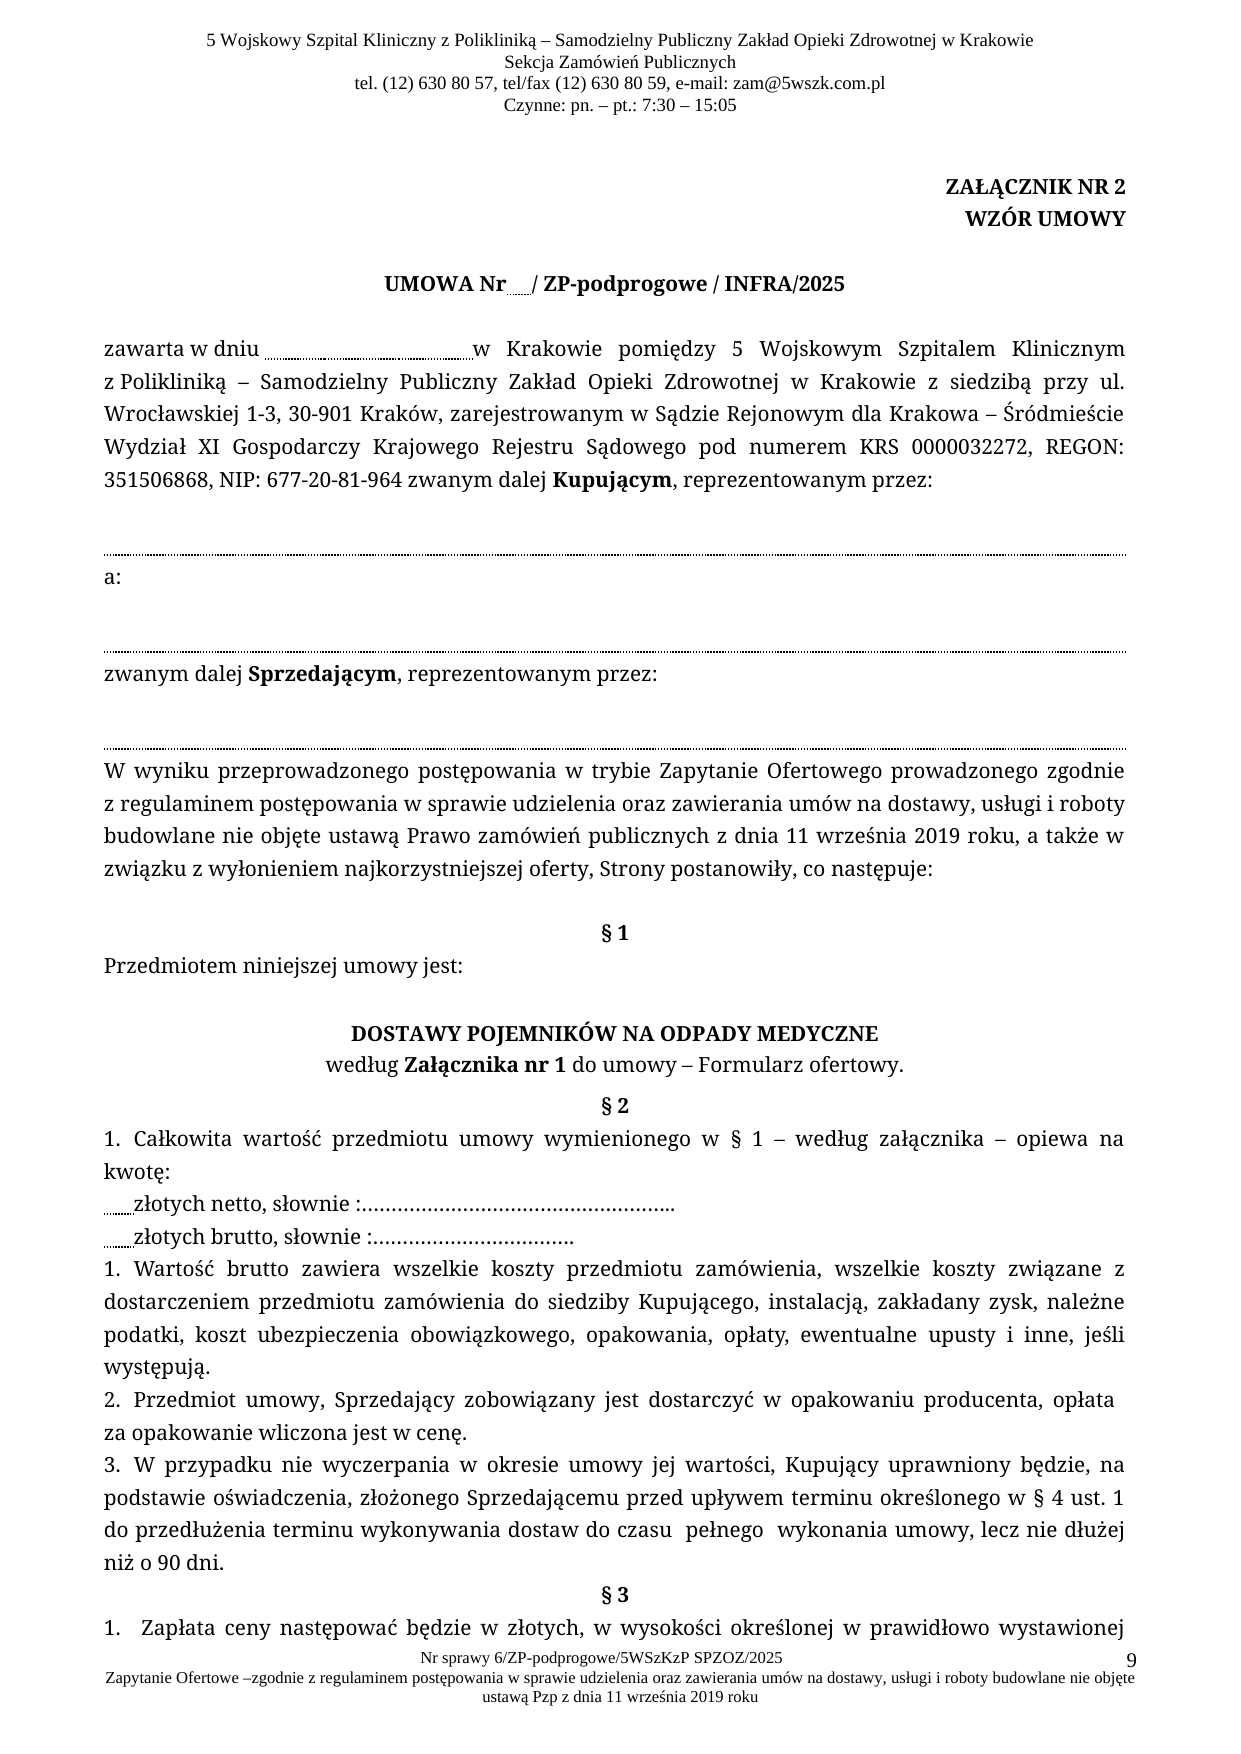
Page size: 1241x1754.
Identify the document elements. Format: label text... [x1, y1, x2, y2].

table_cell zawarta w dniu w Krakowie pomiędzy 5 Wojskowym Szpitalem Klinicznym z Polikliniką – Samodzielny Publiczny Zakład Opieki Zdrowotnej w Krakowie z siedzibą przy ul. Wrocławskiej 1-3, 30-901 Kraków, zarejestrowanym w Sądzie Rejonowym dla Krakowa – Śródmieście Wydział XI Gospodarczy Krajowego Rejestru Sądowego pod numerem KRS 0000032272, REGON: 351506868, NIP: 677-20-81-964 zwanym dalej Kupującym, reprezentowanym przez: [93, 302, 1137, 562]
table_cell zwanym dalej Sprzedającym, reprezentowanym przez: [93, 659, 1137, 756]
table_cell W wyniku przeprowadzonego postępowania w trybie Zapytanie Ofertowego prowadzonego zgodnie z regulaminem postępowania w sprawie udzielenia oraz zawierania umów na dostawy, usługi i roboty budowlane nie objęte ustawą Prawo zamówień publicznych z dnia 11 września 2019 roku, a także w związku z wyłonieniem najkorzystniejszej oferty, Strony postanowiły, co następuje: [93, 756, 1137, 918]
table_cell według Załącznika nr 1 do umowy – Formularz ofertowy. [93, 1050, 1137, 1092]
table_cell UMOWA Nr / ZP-podprogowe / INFRA/2025 [93, 237, 1137, 302]
table_cell § 2 Całkowita wartość przedmiotu umowy wymienionego w § 1 – według załącznika – opiewa na kwotę: złotych netto, słownie :…………………………………………….. złotych brutto, słownie :……………………………. Wartość brutto zawiera wszelkie koszty przedmiotu zamówienia, wszelkie koszty związane z dostarczeniem przedmiotu zamówienia do siedziby Kupującego, instalacją, zakładany zysk, należne podatki, koszt ubezpieczenia obowiązkowego, opakowania, opłaty, ewentualne upusty i inne, jeśli występują. Przedmiot umowy, Sprzedający zobowiązany jest dostarczyć w opakowaniu producenta, opłata za opakowanie wliczona jest w cenę. W przypadku nie wyczerpania w okresie umowy jej wartości, Kupujący uprawniony będzie, na podstawie oświadczenia, złożonego Sprzedającemu przed upływem terminu określonego w § 4 ust. 1 do przedłużenia terminu wykonywania dostaw do czasu pełnego wykonania umowy, lecz nie dłużej niż o 90 dni. [93, 1092, 1137, 1580]
table_cell DOSTAWY POJEMNIKÓW NA ODPADY MEDYCZNE [93, 983, 1137, 1050]
table_cell § 1 Przedmiotem niniejszej umowy jest: [93, 919, 1137, 983]
table_cell a: [93, 562, 1137, 659]
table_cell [93, 1580, 1137, 1647]
table_header ZAŁĄCZNIK NR 2 WZÓR UMOWY [93, 172, 1137, 237]
